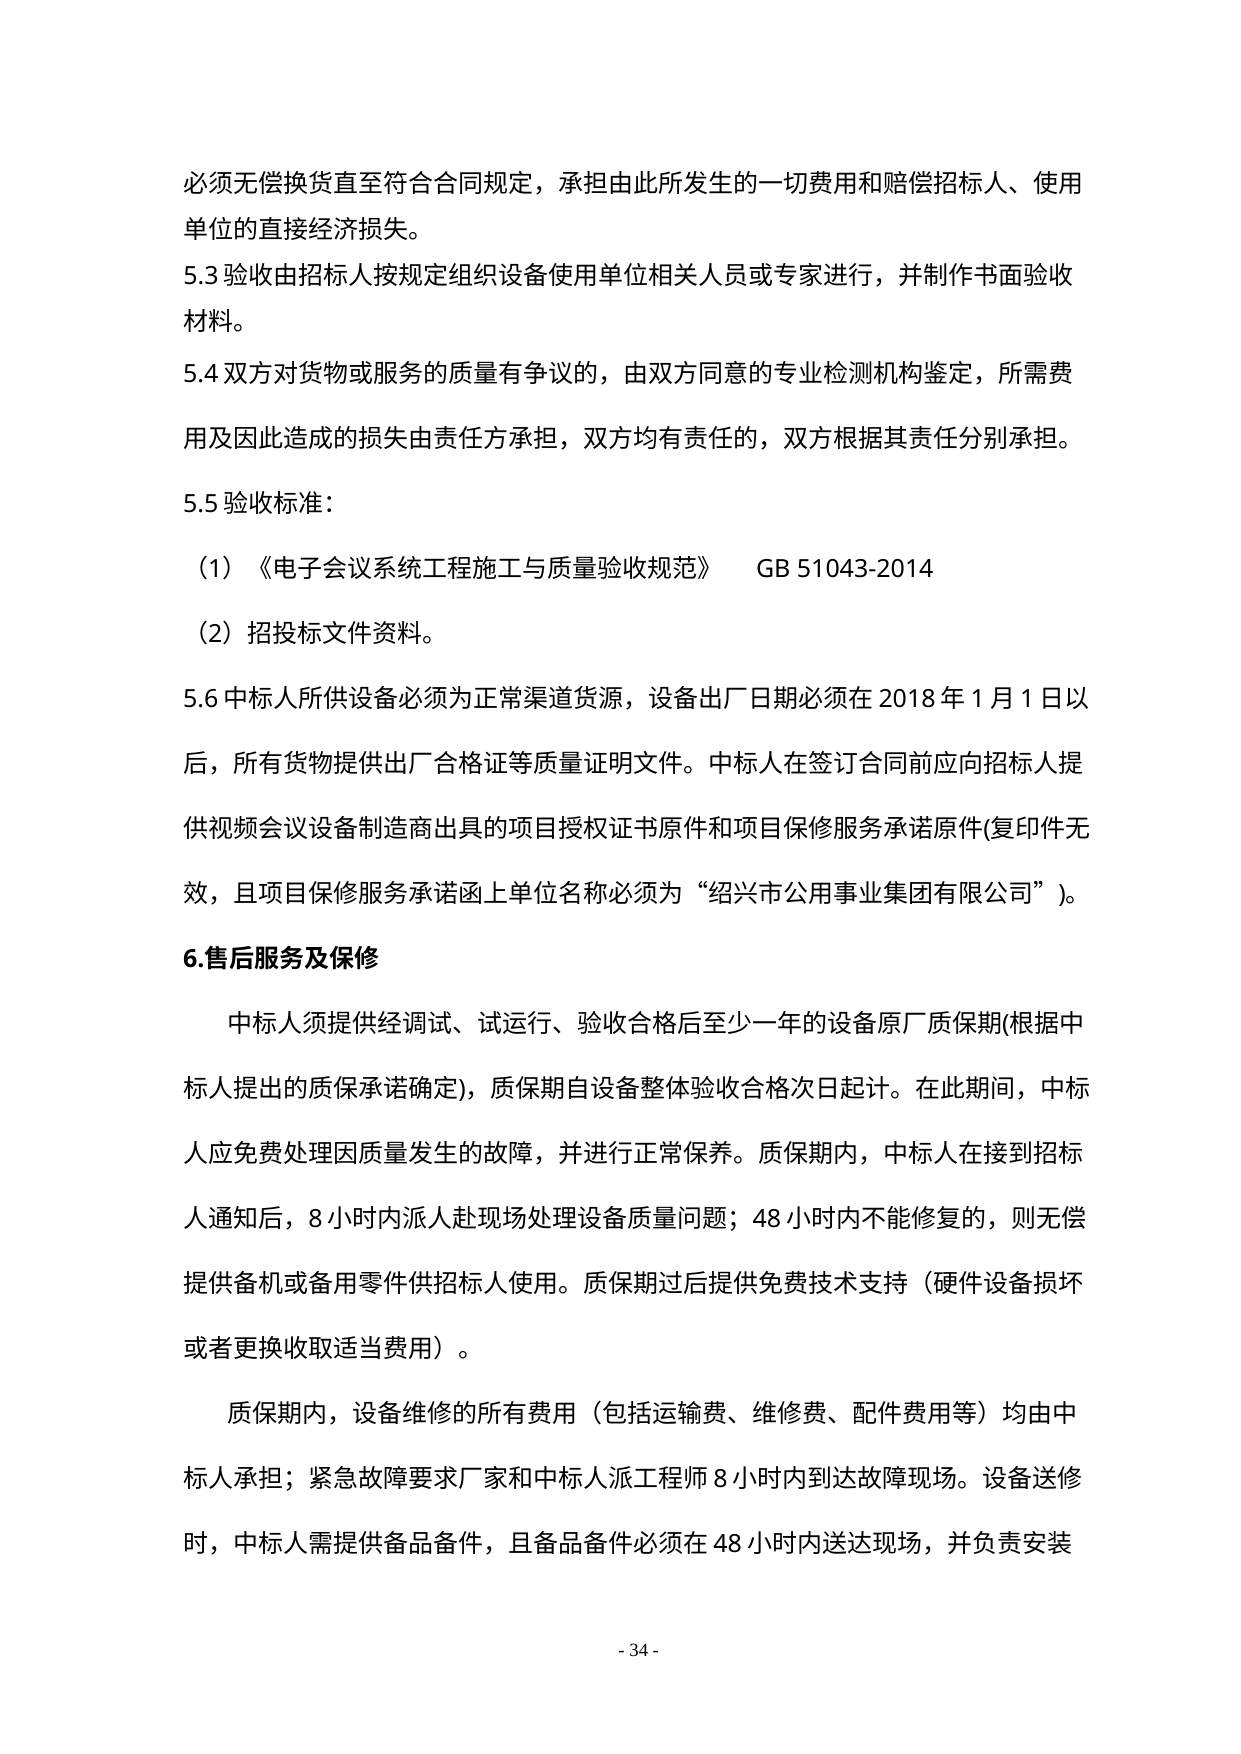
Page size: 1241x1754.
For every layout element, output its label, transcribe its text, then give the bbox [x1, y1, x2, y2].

text （1）《电子会议系统工程施工与质量验收规范》 GB 51043-2014 [183, 534, 1094, 599]
text 5.3验收由招标人按规定组织设备使用单位相关人员或专家进行，并制作书面验收材料。 [183, 247, 1094, 339]
text （2）招投标文件资料。 [183, 599, 1094, 664]
text 5.6中标人所供设备必须为正常渠道货源，设备出厂日期必须在2018年1月1日以后，所有货物提供出厂合格证等质量证明文件。中标人在签订合同前应向招标人提供视频会议设备制造商出具的项目授权证书原件和项目保修服务承诺原件(复印件无效，且项目保修服务承诺函上单位名称必须为“绍兴市公用事业集团有限公司”)。 [183, 664, 1094, 924]
text 5.5验收标准： [183, 469, 1094, 534]
text 中标人须提供经调试、试运行、验收合格后至少一年的设备原厂质保期(根据中标人提出的质保承诺确定)，质保期自设备整体验收合格次日起计。在此期间，中标人应免费处理因质量发生的故障，并进行正常保养。质保期内，中标人在接到招标人通知后，8小时内派人赴现场处理设备质量问题；48小时内不能修复的，则无偿提供备机或备用零件供招标人使用。质保期过后提供免费技术支持（硬件设备损坏或者更换收取适当费用）。 [183, 989, 1094, 1379]
text 6.售后服务及保修 [183, 924, 1094, 989]
text 5.4双方对货物或服务的质量有争议的，由双方同意的专业检测机构鉴定，所需费用及因此造成的损失由责任方承担，双方均有责任的，双方根据其责任分别承担。 [183, 339, 1094, 469]
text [183, 1379, 1094, 1574]
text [183, 156, 1094, 247]
